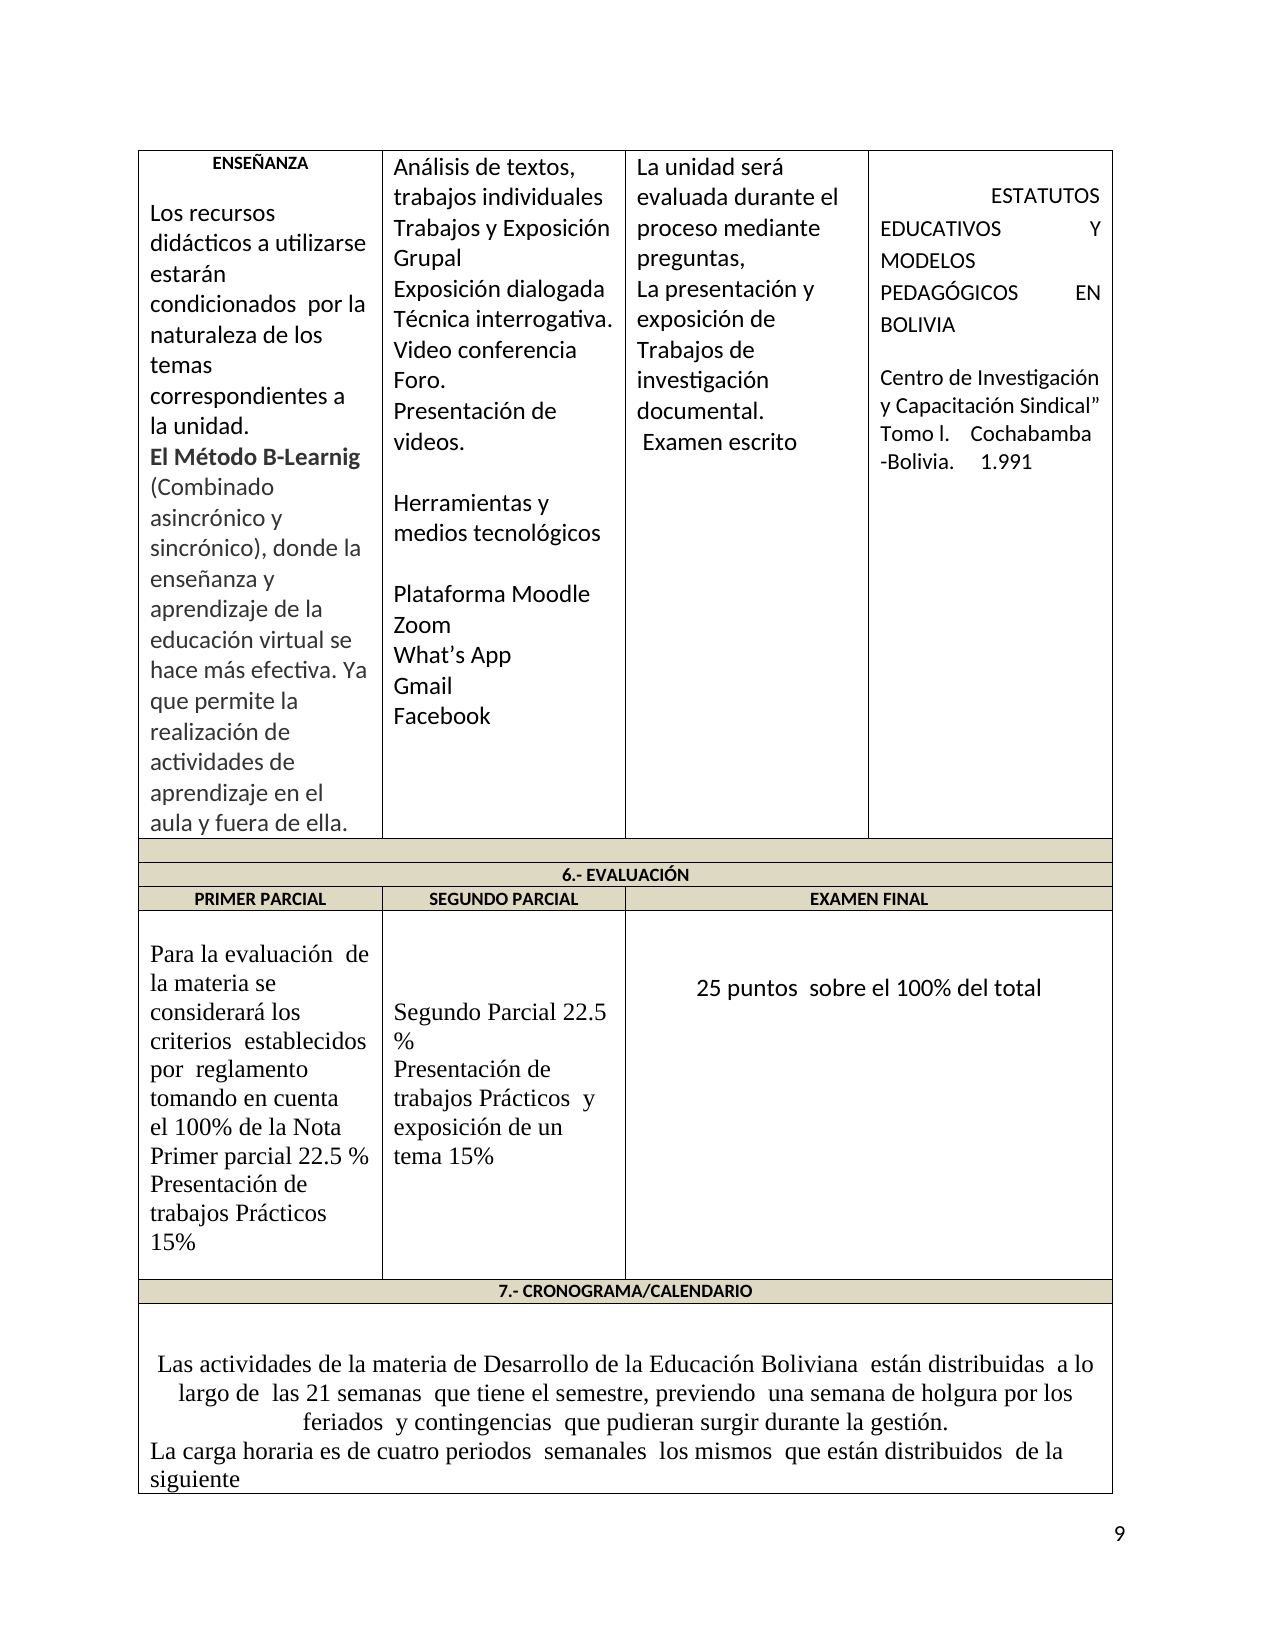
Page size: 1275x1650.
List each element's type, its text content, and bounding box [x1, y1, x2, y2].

table_cell Análisis de textos, trabajos individuales Trabajos y Exposición Grupal Exposición dialogada Técnica interrogativa. Video conferencia Foro. Presentación de videos. Herramientas y medios tecnológicos Plataforma Moodle Zoom What’s App Gmail Facebook [383, 151, 625, 838]
table_cell [139, 839, 1112, 862]
table_cell PRIMER PARCIAL [139, 887, 382, 910]
table_cell EXAMEN FINAL [626, 887, 1112, 910]
table_cell Para la evaluación de la materia se considerará los criterios establecidos por reglamento tomando en cuenta el 100% de la Nota Primer parcial 22.5 % Presentación de trabajos Prácticos 15% [139, 911, 382, 1279]
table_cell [139, 1304, 1112, 1493]
table_cell La unidad será evaluada durante el proceso mediante preguntas, La presentación y exposición de Trabajos de investigación documental. Examen escrito [626, 151, 868, 838]
table_cell 6.- EVALUACIÓN [139, 863, 1112, 886]
table_cell 7.- CRONOGRAMA/CALENDARIO [139, 1280, 1112, 1303]
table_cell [139, 151, 382, 838]
table_cell Segundo Parcial 22.5 % Presentación de trabajos Prácticos y exposición de un tema 15% [383, 911, 625, 1279]
table_cell SEGUNDO PARCIAL [383, 887, 625, 910]
table_cell ESTATUTOS EDUCATIVOS Y MODELOS PEDAGÓGICOS EN BOLIVIA Centro de Investigación y Capacitación Sindical” Tomo l. Cochabamba -Bolivia. 1.991 [869, 151, 1112, 838]
table_cell 25 puntos sobre el 100% del total [626, 911, 1112, 1279]
